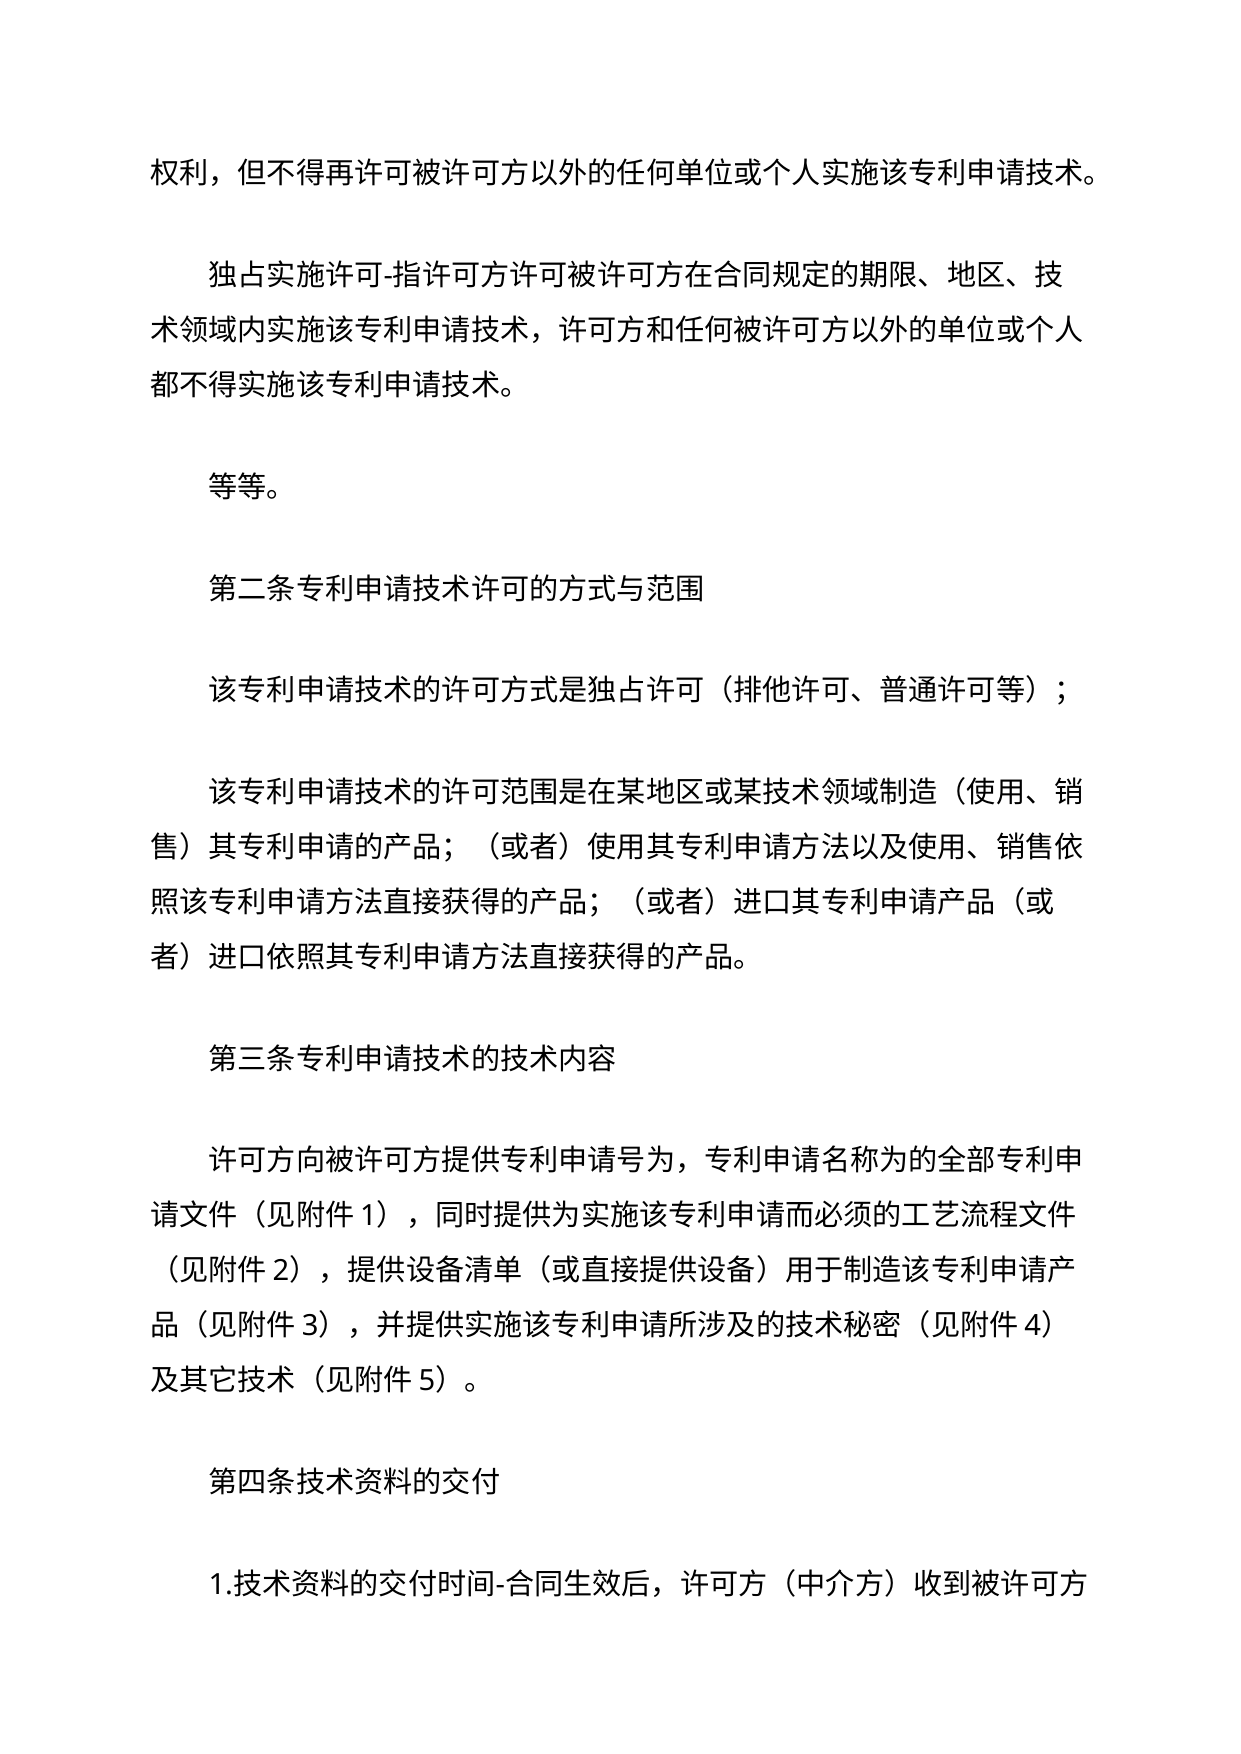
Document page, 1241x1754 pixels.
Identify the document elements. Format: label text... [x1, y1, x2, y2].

text 独占实施许可-指许可方许可被许可方在合同规定的期限、地区、技术领域内实施该专利申请技术，许可方和任何被许可方以外的单位或个人都不得实施该专利申请技术。 [150, 252, 1090, 404]
text 第二条专利申请技术许可的方式与范围 [150, 565, 1090, 607]
text 该专利申请技术的许可范围是在某地区或某技术领域制造（使用、销售）其专利申请的产品；（或者）使用其专利申请方法以及使用、销售依照该专利申请方法直接获得的产品；（或者）进口其专利申请产品（或者）进口依照其专利申请方法直接获得的产品。 [150, 769, 1090, 976]
text 等等。 [150, 463, 1090, 506]
text 第四条技术资料的交付 [150, 1459, 1090, 1501]
text 第三条专利申请技术的技术内容 [150, 1035, 1090, 1077]
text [150, 150, 1090, 192]
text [150, 1561, 1090, 1603]
text 许可方向被许可方提供专利申请号为，专利申请名称为的全部专利申请文件（见附件1），同时提供为实施该专利申请而必须的工艺流程文件（见附件2），提供设备清单（或直接提供设备）用于制造该专利申请产品（见附件3），并提供实施该专利申请所涉及的技术秘密（见附件4）及其它技术（见附件5）。 [150, 1137, 1090, 1399]
text 该专利申请技术的许可方式是独占许可（排他许可、普通许可等）； [150, 667, 1090, 709]
